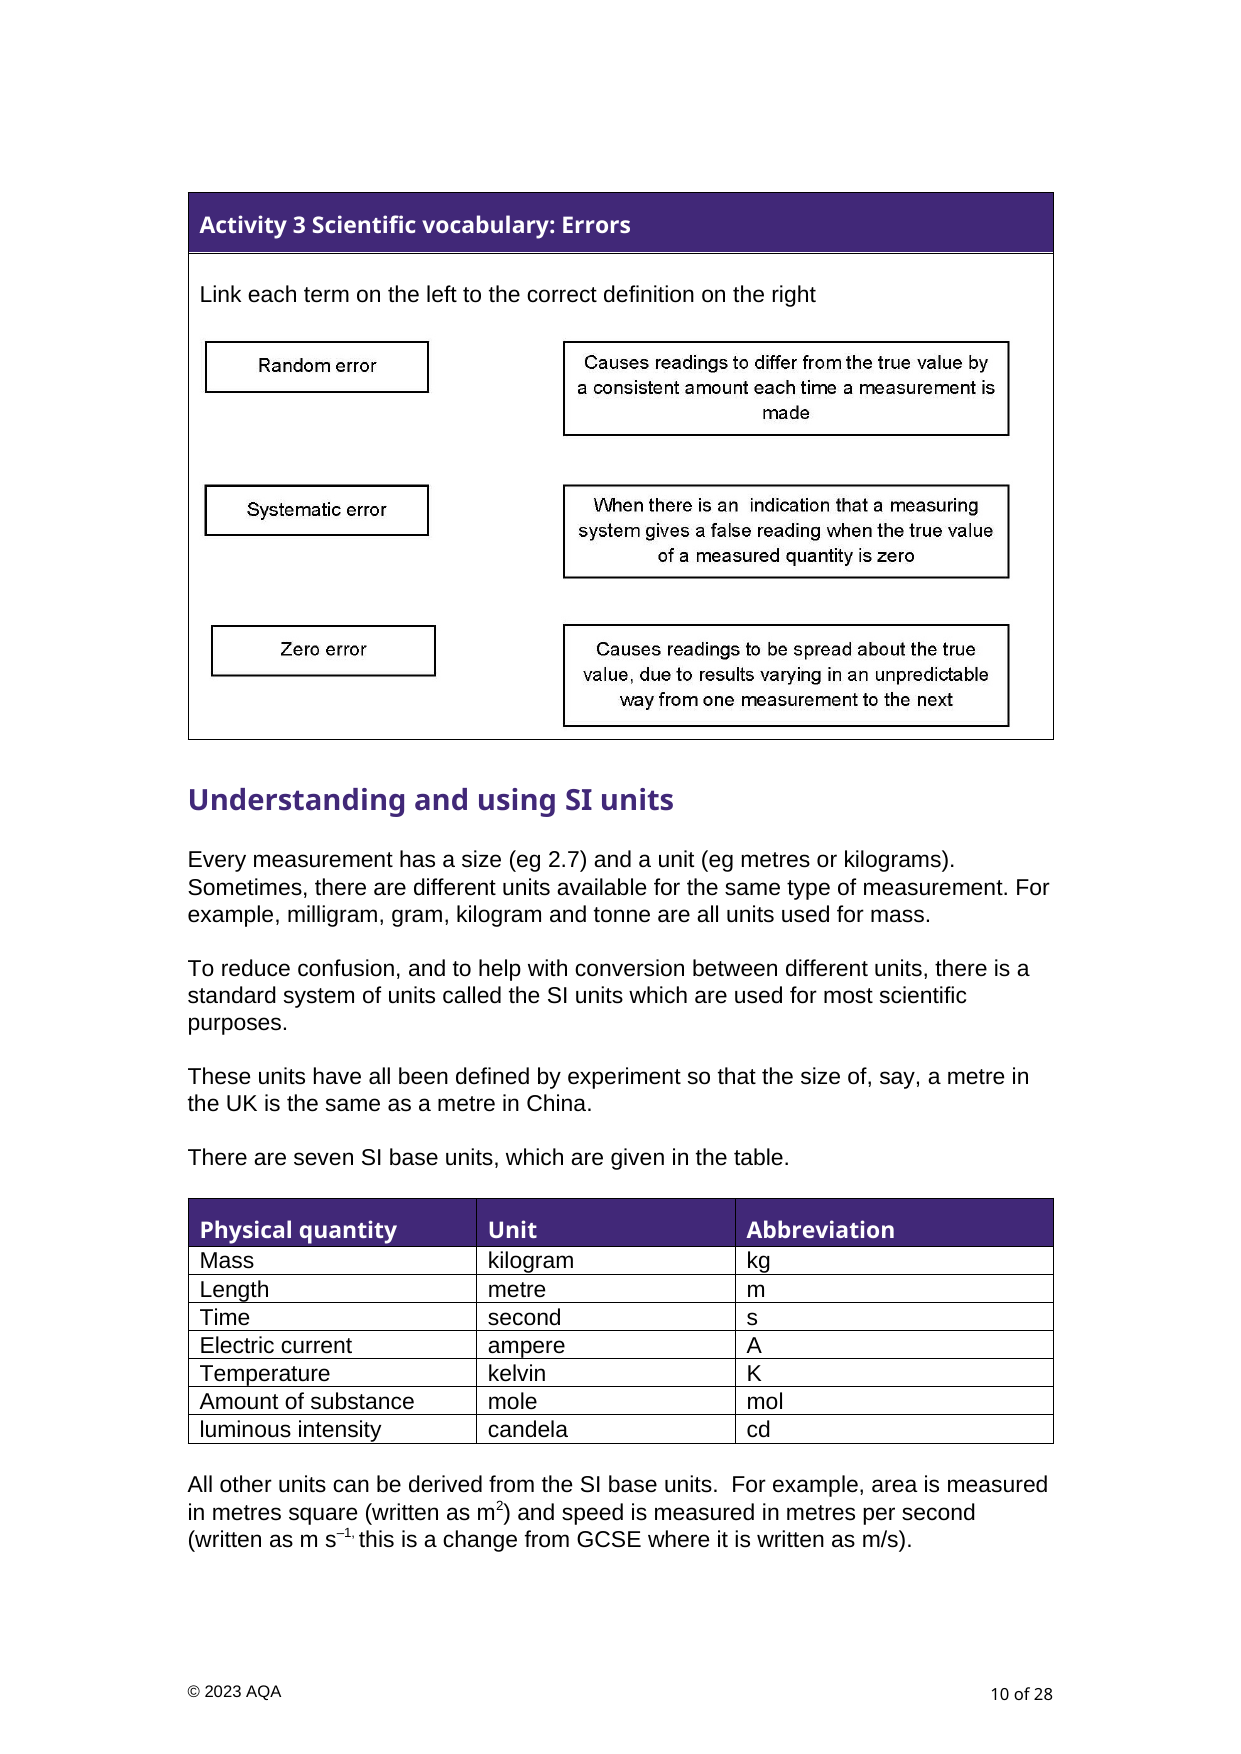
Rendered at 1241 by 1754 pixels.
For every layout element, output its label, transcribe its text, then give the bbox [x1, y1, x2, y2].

text Every measurement has a size (eg 2.7) and a unit (eg metres or kilograms). Sometimes, there are different units available for the same type of measurement. For example, milligram, gram, kilogram and tonne are all units used for mass. [187, 846, 1053, 927]
table_cell Electric current [189, 1331, 476, 1358]
text Understanding and using SI units [187, 779, 1053, 819]
text There are seven SI base units, which are given in the table. [187, 1143, 1053, 1171]
table_cell kelvin [477, 1359, 735, 1386]
table_header Physical quantity [189, 1199, 476, 1246]
table_cell candela [477, 1415, 735, 1442]
table_cell Link each term on the left to the correct definition on the right [189, 254, 1053, 739]
table_header Unit [477, 1199, 735, 1246]
table_cell kg [736, 1247, 1053, 1274]
text All other units can be derived from the SI base units. For example, area is measured in metres square (written as m2) and speed is measured in metres per second (written as m s–1, this is a change from GCSE where it is written as m/s). [187, 1471, 1053, 1552]
table_cell kilogram [477, 1247, 735, 1274]
table_cell A [736, 1331, 1053, 1358]
table_cell Amount of substance [189, 1387, 476, 1414]
table_cell metre [477, 1275, 735, 1302]
table_header Activity 3 Scientific vocabulary: Errors [189, 193, 1053, 252]
text To reduce confusion, and to help with conversion between different units, there is a standard system of units called the SI units which are used for most scientific purposes. [187, 954, 1053, 1035]
text These units have all been defined by experiment so that the size of, say, a metre in the UK is the same as a metre in China. [187, 1062, 1053, 1116]
table_cell cd [736, 1415, 1053, 1442]
table_cell second [477, 1303, 735, 1330]
table_cell Time [189, 1303, 476, 1330]
table_cell luminous intensity [189, 1415, 476, 1442]
table_cell s [736, 1303, 1053, 1330]
table_cell K [736, 1359, 1053, 1386]
table_cell mole [477, 1387, 735, 1414]
table_cell Mass [189, 1247, 476, 1274]
table_cell Length [189, 1275, 476, 1302]
picture [199, 334, 1018, 739]
table_cell m [736, 1275, 1053, 1302]
table_header Abbreviation [736, 1199, 1053, 1246]
table_cell mol [736, 1387, 1053, 1414]
table_cell Temperature [189, 1359, 476, 1386]
table_cell ampere [477, 1331, 735, 1358]
